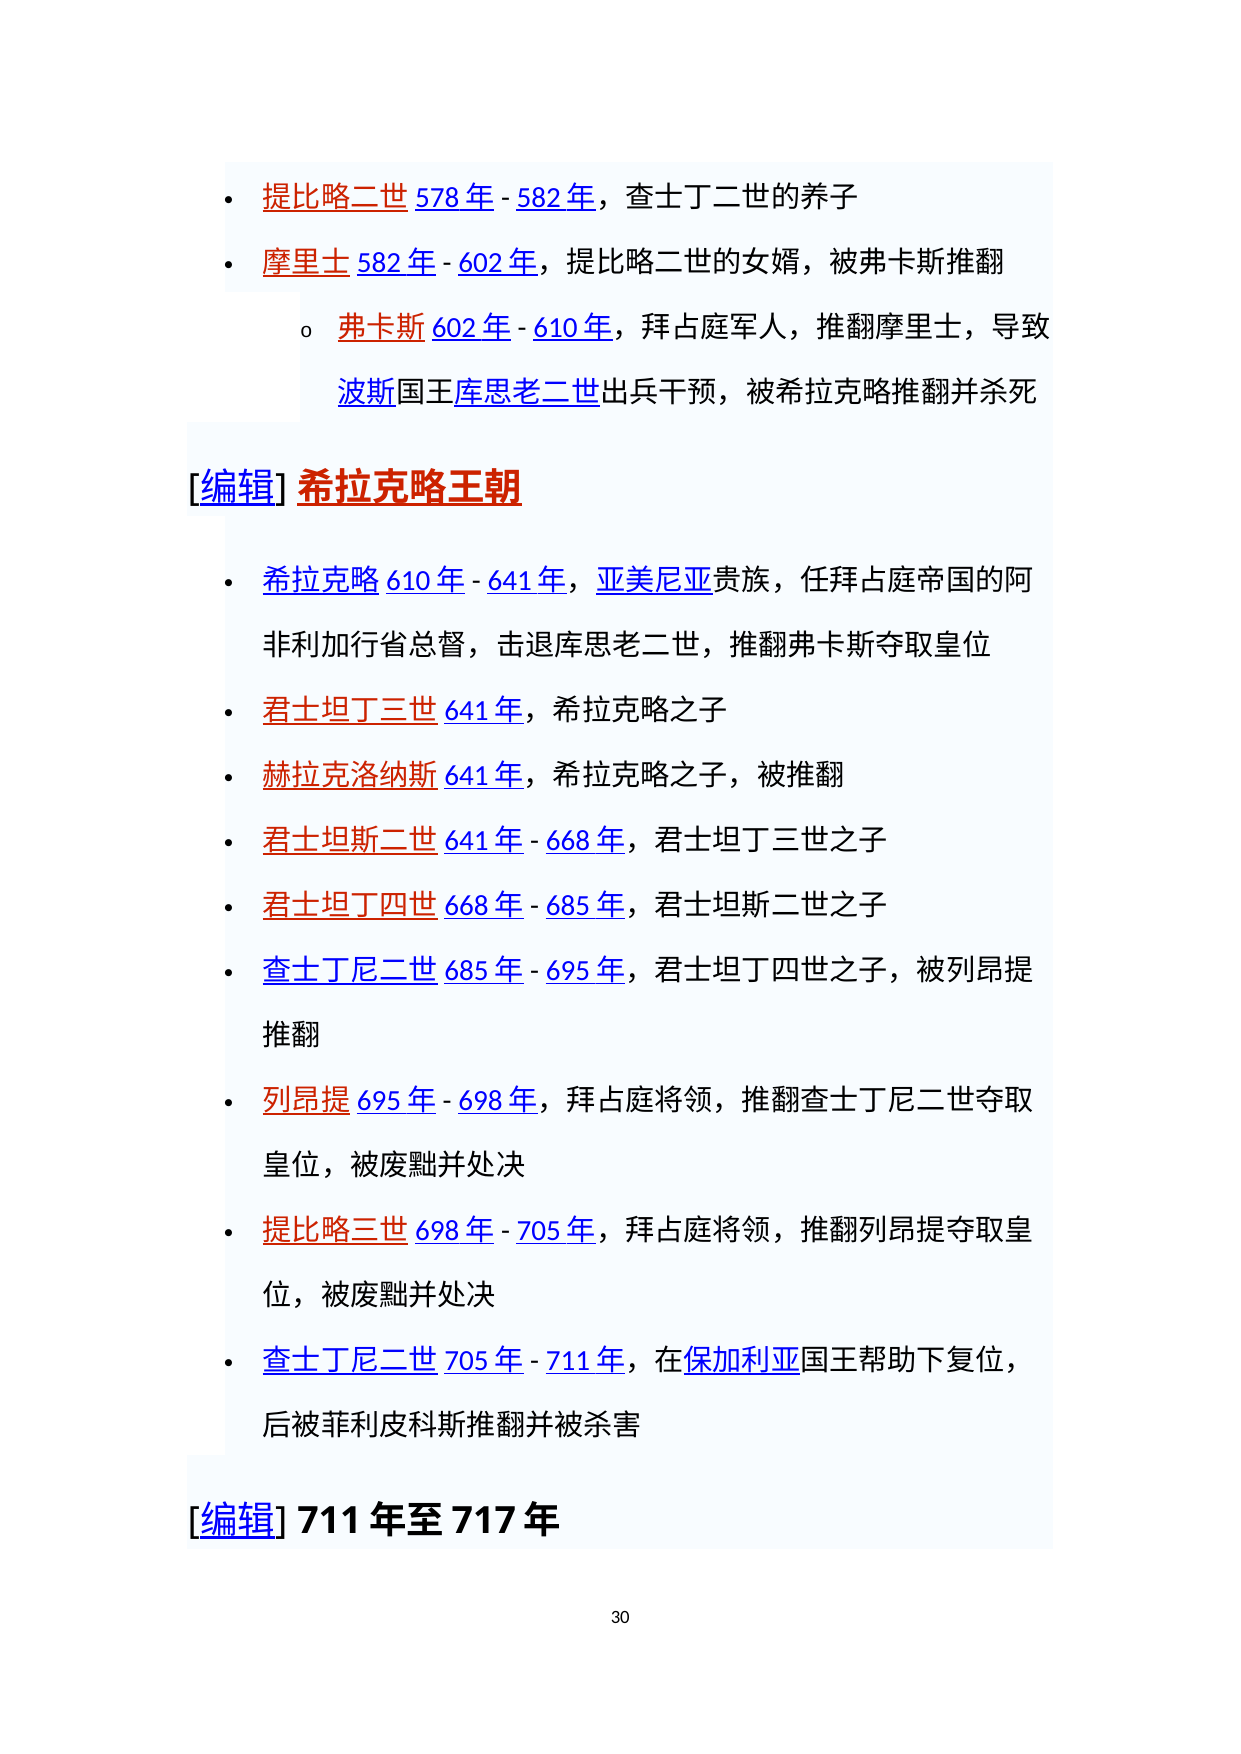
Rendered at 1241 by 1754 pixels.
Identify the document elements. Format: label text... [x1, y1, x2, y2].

list 君士坦丁三世 641年，希拉克略之子 [225, 675, 1053, 740]
list 弗卡斯 602年 - 610年，拜占庭军人，推翻摩里士，导致波斯国王库思老二世出兵干预，被希拉克略推翻并杀死 [300, 292, 1053, 422]
list 君士坦斯二世 641年 - 668年，君士坦丁三世之子 [225, 805, 1053, 870]
list 列昂提 695年 - 698年，拜占庭将领，推翻查士丁尼二世夺取皇位，被废黜并处决 [225, 1065, 1053, 1195]
list 希拉克略 610年 - 641年，亚美尼亚贵族，任拜占庭帝国的阿非利加行省总督，击退库思老二世，推翻弗卡斯夺取皇位 [225, 545, 1053, 675]
list 查士丁尼二世 705年 - 711年，在保加利亚国王帮助下复位，后被菲利皮科斯推翻并被杀害 [225, 1325, 1053, 1455]
list 查士丁尼二世 685年 - 695年，君士坦丁四世之子，被列昂提推翻 [225, 935, 1053, 1065]
subtitle [编辑] 希拉克略王朝 [187, 451, 1053, 516]
list 君士坦丁四世 668年 - 685年，君士坦斯二世之子 [225, 870, 1053, 935]
list 提比略二世 578年 - 582年，查士丁二世的养子 [225, 162, 1053, 227]
list 赫拉克洛纳斯 641年，希拉克略之子，被推翻 [225, 740, 1053, 805]
list 提比略三世 698年 - 705年，拜占庭将领，推翻列昂提夺取皇位，被废黜并处决 [225, 1195, 1053, 1325]
subtitle [编辑] 711年至717年 [187, 1484, 1053, 1549]
list 摩里士 582年 - 602年，提比略二世的女婿，被弗卡斯推翻 [225, 227, 1053, 292]
